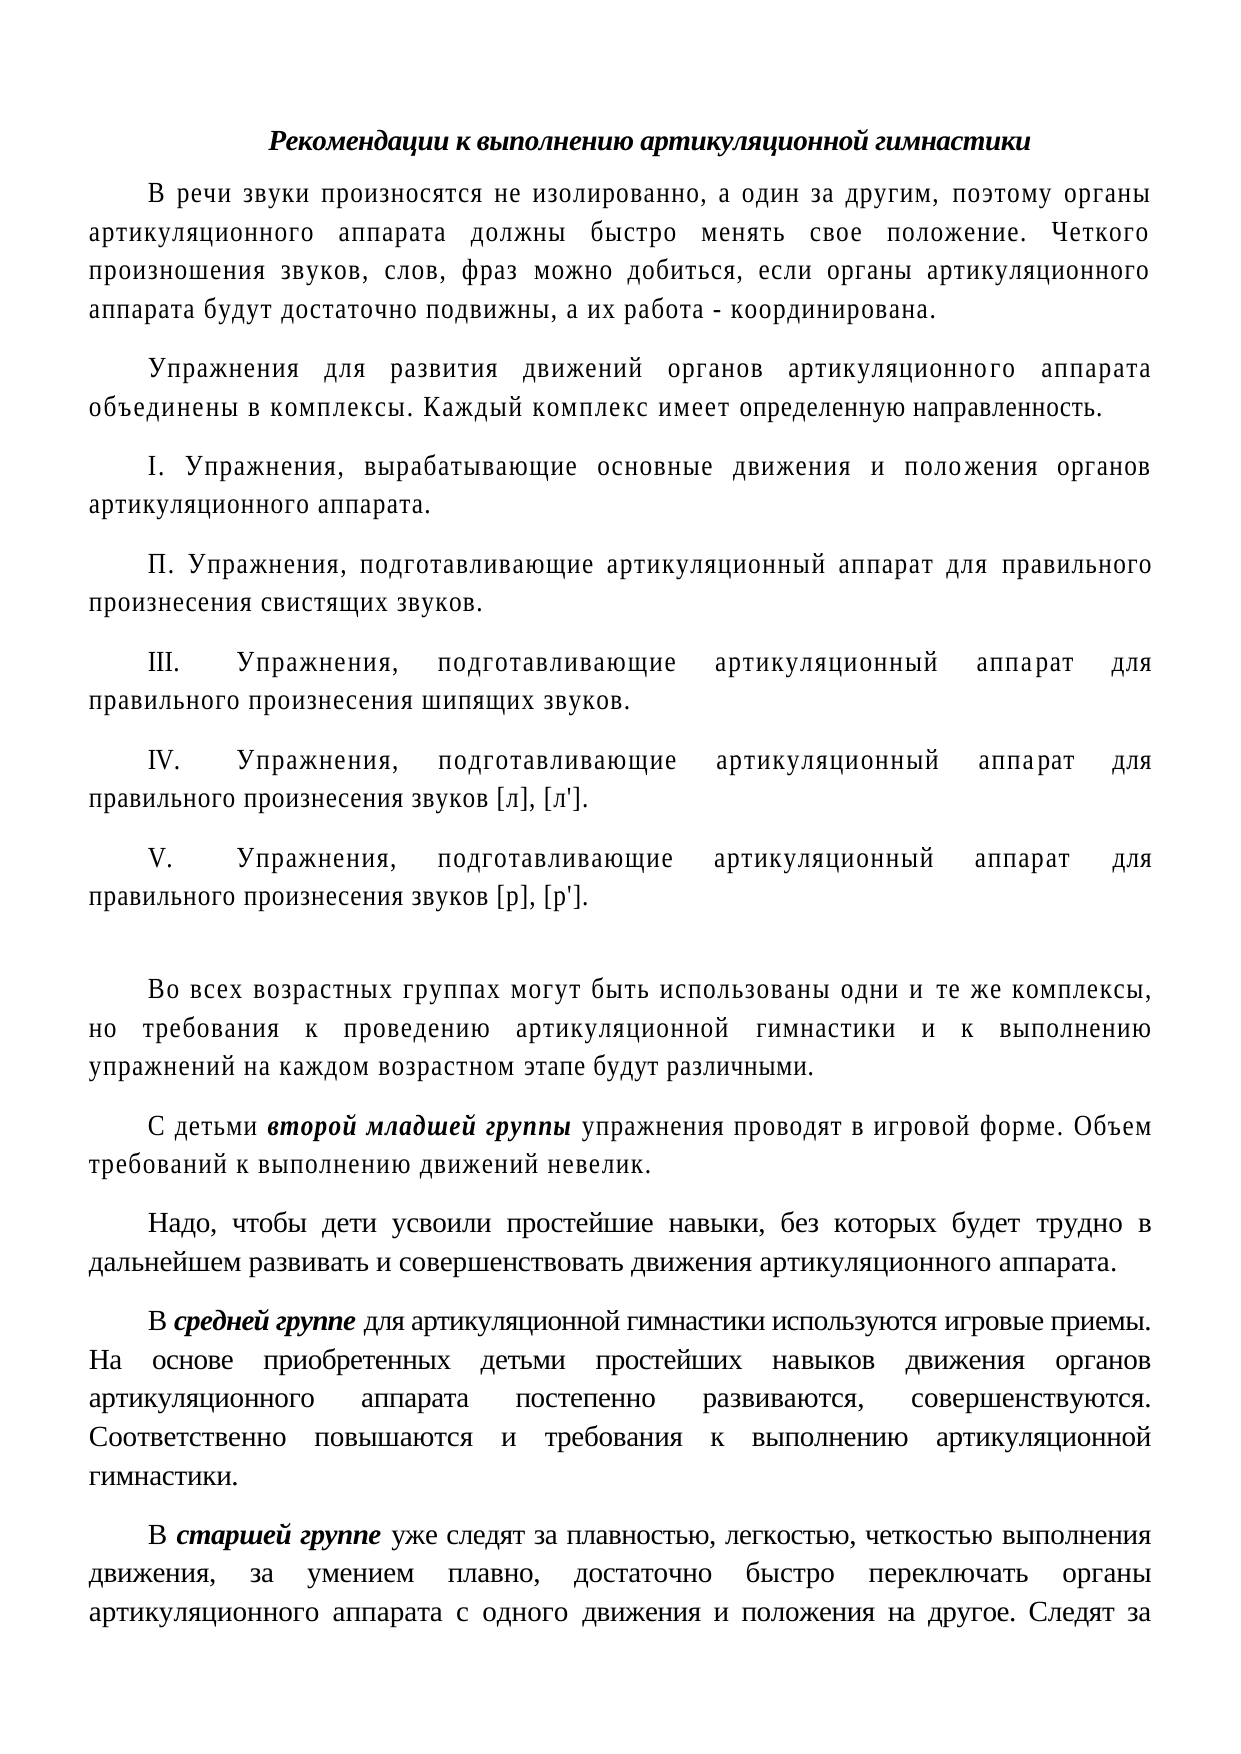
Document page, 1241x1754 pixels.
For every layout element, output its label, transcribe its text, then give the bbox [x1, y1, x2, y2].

text Упражнения для развития движений органов артикуляционного аппарата объединены в комплексы. Каждый комплекс имеет определенную направленность. [89, 350, 1151, 422]
text В средней группе для артикуляционной гимнастики используются игровые приемы. На основе приобретенных детьми простейших навыков движения органов артикуляционного аппарата постепенно развиваются, совершенствуются. Соответственно повышаются и требования к выполнению артикуляционной гимнастики. [89, 1303, 1152, 1491]
title Рекомендации к выполнению артикуляционной гимнастики [89, 123, 1152, 156]
text В речи звуки произносятся не изолированно, а один за другим, поэтому органы артикуляционного аппарата должны быстро менять свое положение. Четкого произношения звуков, слов, фраз можно добиться, если органы артикуляционного аппарата будут достаточно подвижны, а их работа - координирована. [89, 175, 1150, 324]
text IV. Упражнения, подготавливающие артикуляционный аппарат для правильного произнесения звуков [л], [л']. [89, 742, 1152, 814]
text Надо, чтобы дети усвоили простейшие навыки, без которых будет трудно в дальнейшем развивать и совершенствовать движения артикуляционного аппарата. [89, 1206, 1152, 1278]
text V. Упражнения, подготавливающие артикуляционный аппарат для правильного произнесения звуков [р], [р']. [89, 840, 1152, 912]
text III. Упражнения, подготавливающие артикуляционный аппарат для правильного произнесения шипящих звуков. [89, 644, 1152, 716]
text I. Упражнения, вырабатывающие основные движения и положения органов артикуляционного аппарата. [89, 448, 1150, 520]
text Во всех возрастных группах могут быть использованы одни и те же комплексы, но требования к проведению артикуляционной гимнастики и к выполнению упражнений на каждом возрастном этапе будут различными. [89, 971, 1152, 1082]
text П. Упражнения, подготавливающие артикуляционный аппарат для правильного произнесения свистящих звуков. [89, 546, 1152, 618]
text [89, 1517, 1152, 1628]
text С детьми второй младшей группы упражнения проводят в игровой форме. Объем требований к выполнению движений невелик. [89, 1108, 1152, 1180]
